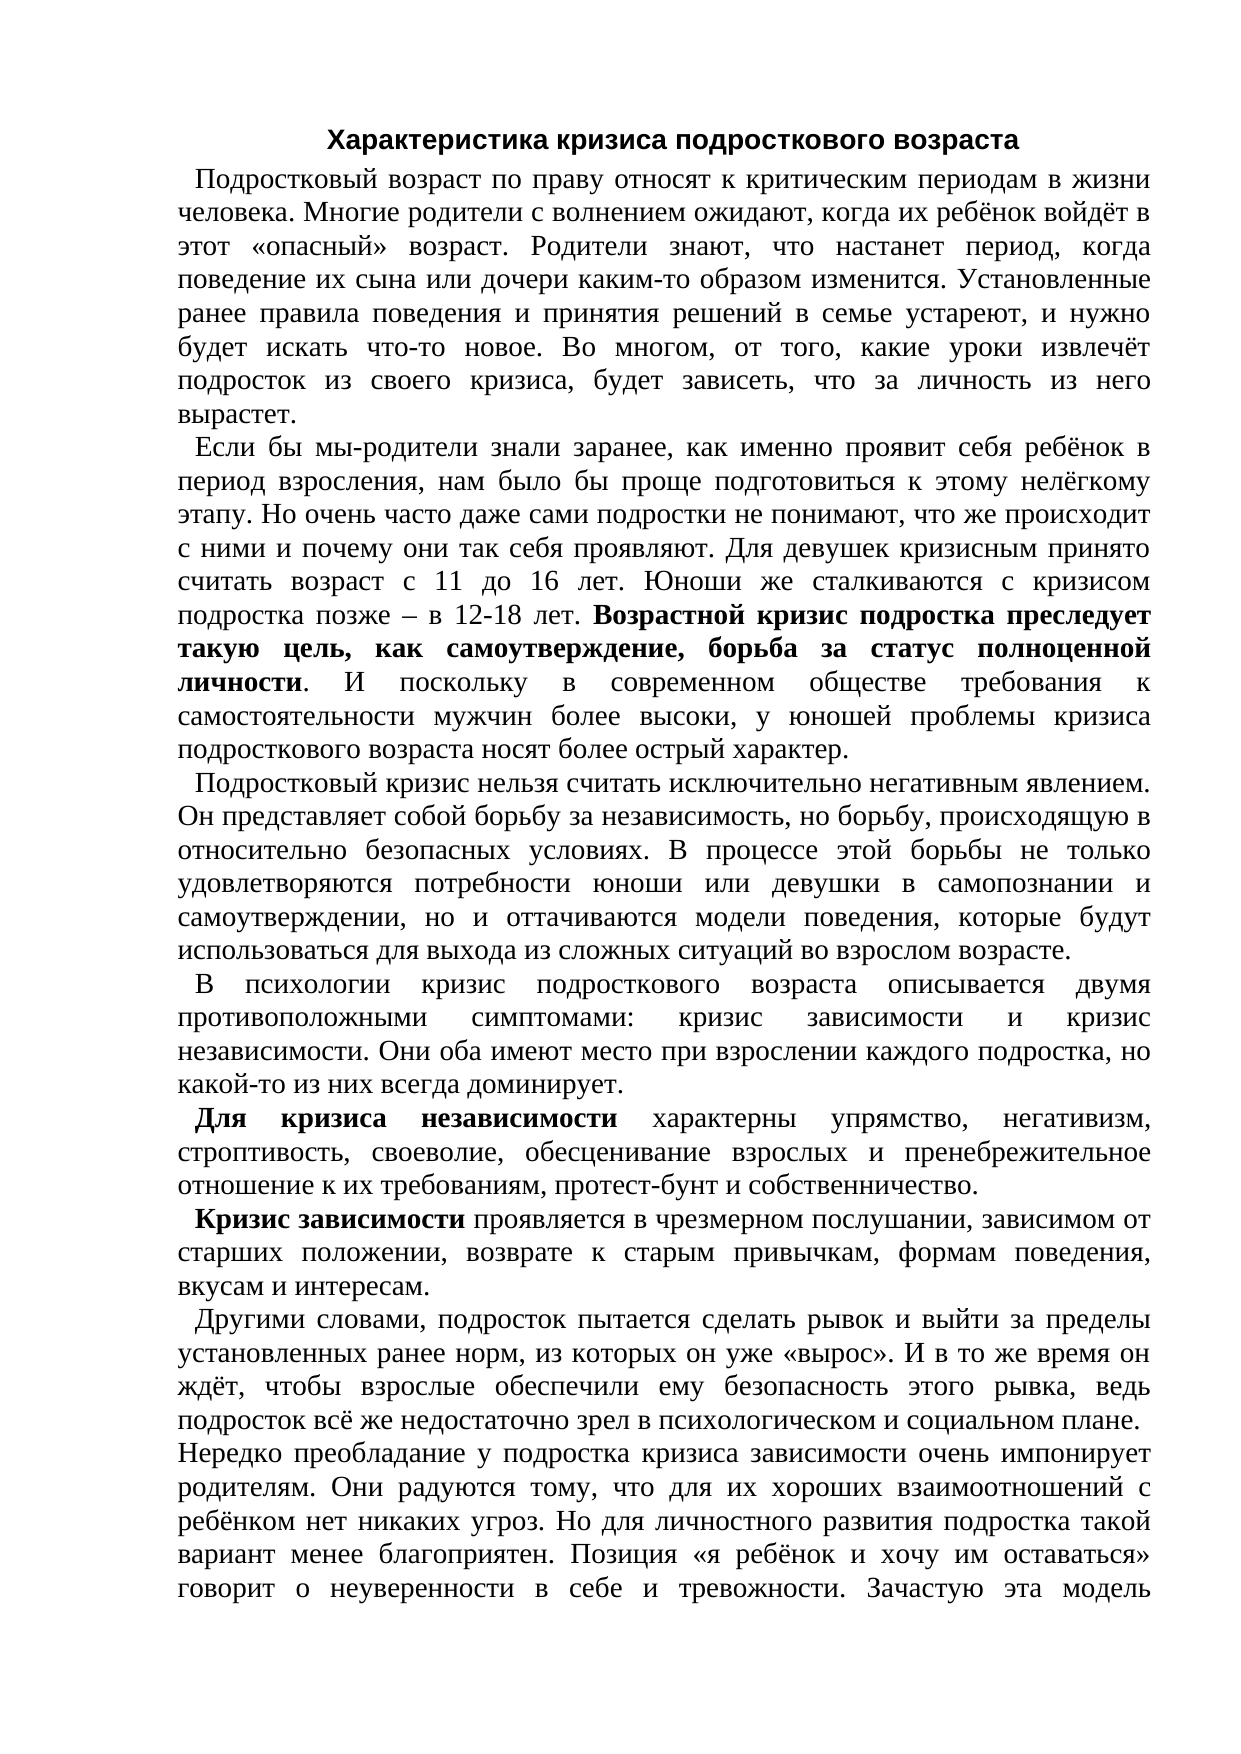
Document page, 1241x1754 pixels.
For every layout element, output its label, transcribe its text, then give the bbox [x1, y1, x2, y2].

text В психологии кризис подросткового возраста описывается двумя противоположными симптомами: кризис зависимости и кризис независимости. Они оба имеют место при взрослении каждого подростка, но какой-то из них всегда доминирует. [177, 966, 1152, 1100]
text Другими словами, подросток пытается сделать рывок и выйти за пределы установленных ранее норм, из которых он уже «вырос». И в то же время он ждёт, чтобы взрослые обеспечили ему безопасность этого рывка, ведь подросток всё же недостаточно зрел в психологическом и социальном плане. [177, 1301, 1152, 1436]
text Характеристика кризиса подросткового возраста [194, 123, 1152, 156]
text Подростковый возраст по праву относят к критическим периодам в жизни человека. Многие родители с волнением ожидают, когда их ребёнок войдёт в этот «опасный» возраст. Родители знают, что настанет период, когда поведение их сына или дочери каким-то образом изменится. Установленные ранее правила поведения и принятия решений в семье устареют, и нужно будет искать что-то новое. Во многом, от того, какие уроки извлечёт подросток из своего кризиса, будет зависеть, что за личность из него вырастет. [177, 161, 1152, 429]
text Если бы мы-родители знали заранее, как именно проявит себя ребёнок в период взросления, нам было бы проще подготовиться к этому нелёгкому этапу. Но очень часто даже сами подростки не понимают, что же происходит с ними и почему они так себя проявляют. Для девушек кризисным принято считать возраст с 11 до 16 лет. Юноши же сталкиваются с кризисом подростка позже – в 12-18 лет. Возрастной кризис подростка преследует такую цель, как самоутверждение, борьба за статус полноценной личности. И поскольку в современном обществе требования к самостоятельности мужчин более высоки, у юношей проблемы кризиса подросткового возраста носят более острый характер. [177, 429, 1152, 765]
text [177, 1436, 1152, 1603]
text Подростковый кризис нельзя считать исключительно негативным явлением. Он представляет собой борьбу за независимость, но борьбу, происходящую в относительно безопасных условиях. В процессе этой борьбы не только удовлетворяются потребности юноши или девушки в самопознании и самоутверждении, но и оттачиваются модели поведения, которые будут использоваться для выхода из сложных ситуаций во взрослом возрасте. [177, 765, 1152, 966]
text Кризис зависимости проявляется в чрезмерном послушании, зависимом от старших положении, возврате к старым привычкам, формам поведения, вкусам и интересам. [177, 1201, 1152, 1301]
text Для кризиса независимости характерны упрямство, негативизм, строптивость, своеволие, обесценивание взрослых и пренебрежительное отношение к их требованиям, протест-бунт и собственничество. [177, 1100, 1152, 1201]
